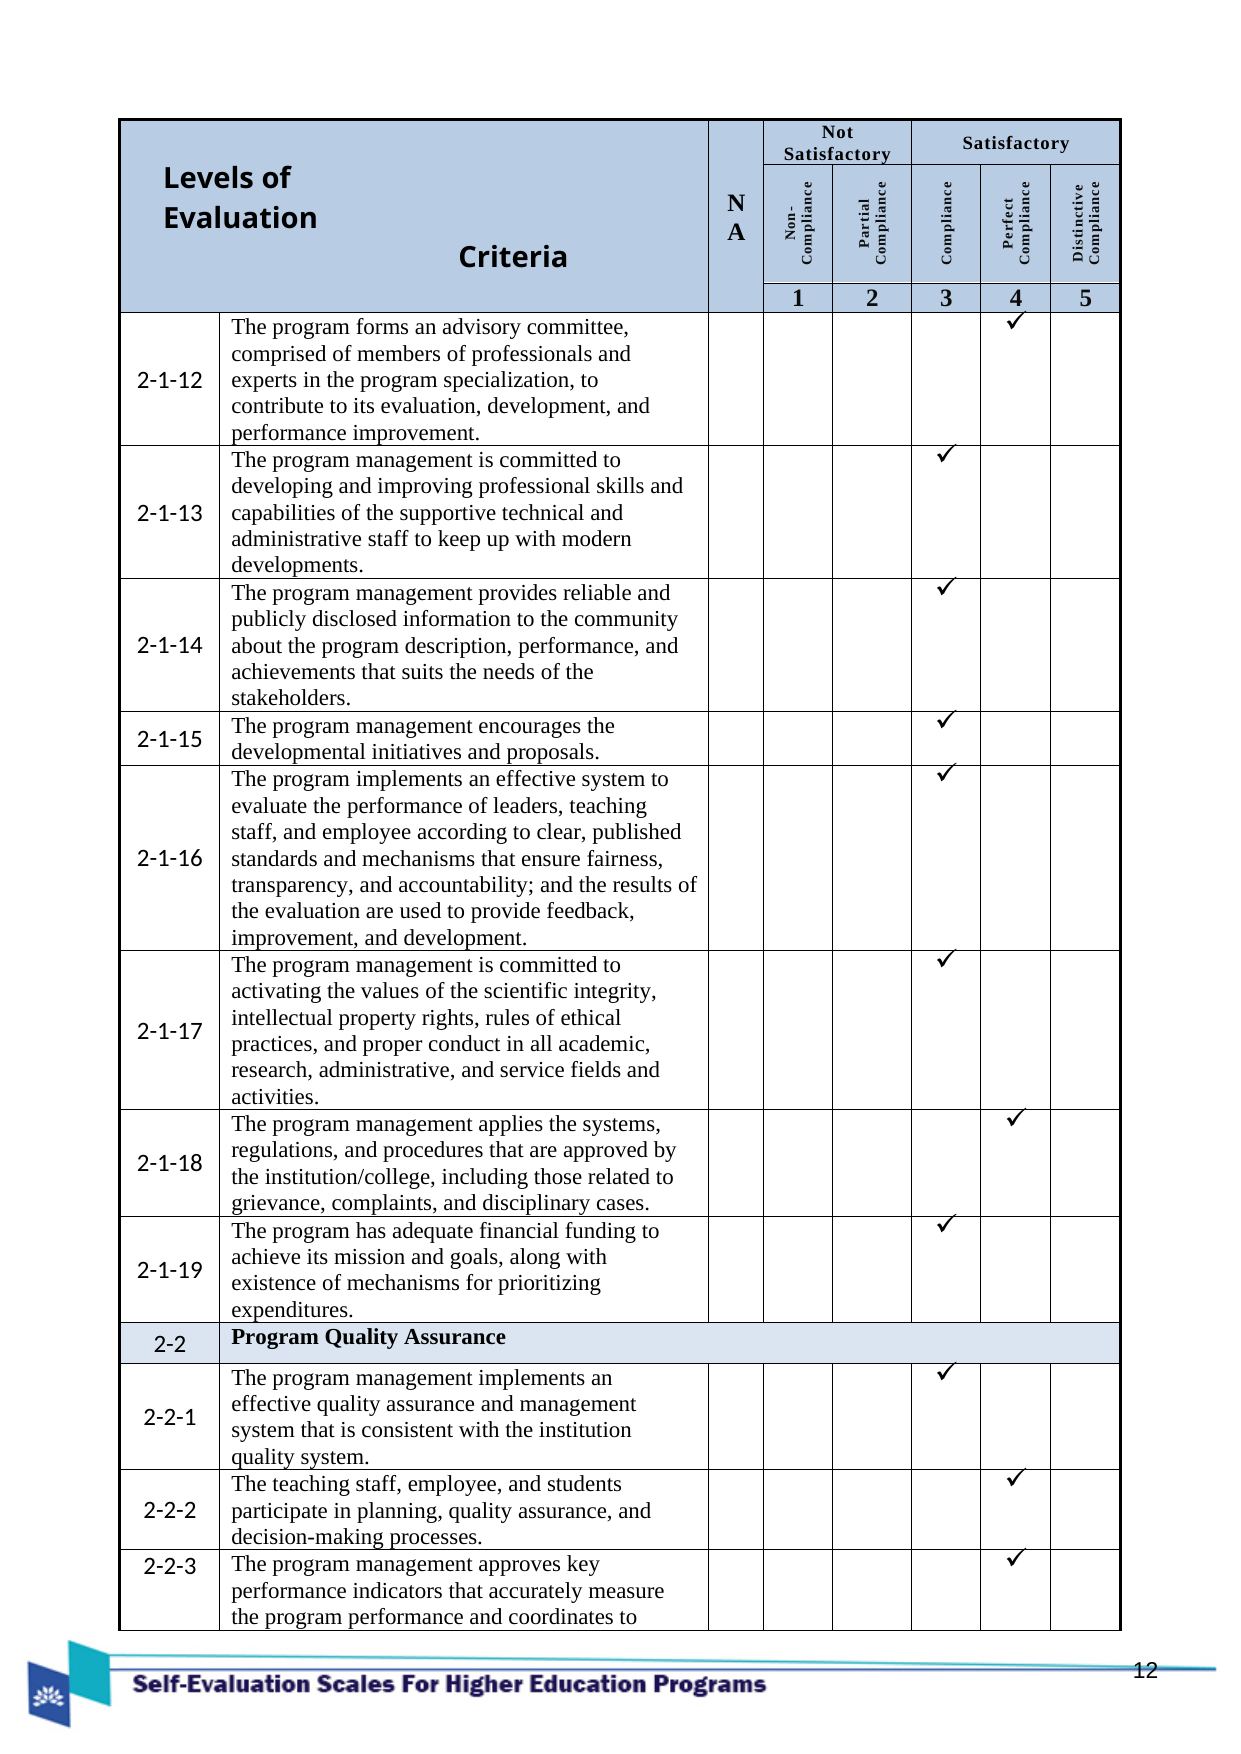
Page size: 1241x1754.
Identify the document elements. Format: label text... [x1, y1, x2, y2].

table_cell 1 [764, 284, 832, 312]
table_header Not Satisfactory [764, 121, 911, 164]
table_cell 5 [1051, 284, 1119, 312]
table_cell The teaching staff, employee, and students participate in planning, quality assurance, and decision-making processes. [220, 1470, 708, 1549]
table_cell 2-1-13 [121, 446, 219, 578]
table_cell [912, 579, 980, 711]
table_cell Partial Compliance [833, 165, 911, 282]
table_cell [912, 1364, 980, 1469]
table_cell [833, 446, 911, 578]
table_cell [912, 1550, 980, 1629]
table_cell [912, 313, 980, 445]
table_cell [912, 1470, 980, 1549]
table_header Satisfactory [912, 121, 1119, 164]
table_cell The program management applies the systems, regulations, and procedures that are approved by the institution/college, including those related to grievance, complaints, and disciplinary cases. [220, 1110, 708, 1216]
table_header Levels of Evaluation Criteria [121, 121, 708, 312]
table_cell [981, 313, 1050, 445]
table_cell [981, 951, 1050, 1109]
table_cell [981, 766, 1050, 950]
table_cell 2-1-16 [121, 766, 219, 950]
table_cell Perfect Compliance [981, 165, 1050, 282]
table_cell [833, 313, 911, 445]
table_cell 2-1-14 [121, 579, 219, 711]
table_cell [709, 1470, 763, 1549]
table_cell [1051, 1323, 1119, 1363]
table_cell [981, 712, 1050, 764]
table_cell [709, 1323, 763, 1363]
table_cell [1051, 951, 1119, 1109]
table_cell [912, 712, 980, 764]
table_cell [981, 1323, 1051, 1363]
table_cell [764, 712, 832, 764]
table_cell [1051, 712, 1119, 764]
table_cell [709, 313, 763, 445]
table_cell The program management implements an effective quality assurance and management system that is consistent with the institution quality system. [220, 1364, 708, 1469]
table_cell 2-1-15 [121, 712, 219, 764]
table_cell [764, 446, 832, 578]
table_cell 2-2 [121, 1323, 219, 1363]
table_cell The program forms an advisory committee, comprised of members of professionals and experts in the program specialization, to contribute to its evaluation, development, and performance improvement. [220, 313, 708, 445]
table_cell The program management encourages the developmental initiatives and proposals. [220, 712, 708, 764]
table_cell 4 [981, 284, 1050, 312]
table_cell 2-2-3 [121, 1550, 219, 1629]
table_cell [912, 1110, 980, 1216]
table_cell [833, 1550, 911, 1629]
table_cell The program management is committed to activating the values ​​of the scientific integrity, intellectual property rights, rules of ethical practices, and proper conduct in all academic, research, administrative, and service fields and activities. [220, 951, 708, 1109]
table_cell [833, 1323, 911, 1363]
picture [18, 1621, 1217, 1746]
table_cell [912, 1217, 980, 1322]
table_cell [764, 766, 832, 950]
table_cell [709, 951, 763, 1109]
table_cell [764, 313, 832, 445]
table_cell [1051, 1470, 1119, 1549]
table_header NA [709, 121, 763, 312]
table_cell [833, 1110, 911, 1216]
table_cell 2-2-1 [121, 1364, 219, 1469]
table_cell 2-2-2 [121, 1470, 219, 1549]
table_cell [833, 712, 911, 764]
table_cell [764, 579, 832, 711]
table_cell The program implements an effective system to evaluate the performance of leaders, teaching staff, and employee according to clear, published standards and mechanisms that ensure fairness, transparency, and accountability; and the results of the evaluation are used to provide feedback, improvement, and development. [220, 766, 708, 950]
table_cell [764, 1550, 832, 1629]
table_cell [764, 951, 832, 1109]
table_cell [833, 951, 911, 1109]
table_cell [912, 446, 980, 578]
table_cell [709, 766, 763, 950]
table_cell The program has adequate financial funding to achieve its mission and goals, along with existence of mechanisms for prioritizing expenditures. [220, 1217, 708, 1322]
table_cell [981, 579, 1050, 711]
table_cell [833, 1217, 911, 1322]
table_cell Distinctive Compliance [1051, 165, 1119, 282]
table_cell [912, 766, 980, 950]
table_cell [981, 1470, 1050, 1549]
table_cell [1051, 766, 1119, 950]
table_cell [981, 446, 1050, 578]
table_cell [764, 1110, 832, 1216]
table_cell [833, 1470, 911, 1549]
table_cell [764, 1217, 832, 1322]
table_cell [709, 579, 763, 711]
table_cell 2-1-19 [121, 1217, 219, 1322]
table_cell [1051, 313, 1119, 445]
table_cell [833, 1364, 911, 1469]
table_cell 3 [912, 284, 980, 312]
table_cell [911, 1323, 981, 1363]
table_cell Program Quality Assurance [220, 1323, 709, 1363]
table_cell 2-1-12 [121, 313, 219, 445]
table_cell [709, 712, 763, 764]
table_cell [981, 1110, 1050, 1216]
table_cell [1051, 1217, 1119, 1322]
table_cell The program management is committed to developing and improving professional skills and capabilities of the supportive technical and administrative staff to keep up with modern developments. [220, 446, 708, 578]
table_cell [1051, 1550, 1119, 1629]
table_cell [833, 579, 911, 711]
table_cell [709, 446, 763, 578]
table_cell 2-1-17 [121, 951, 219, 1109]
table_cell Non-Compliance [764, 165, 832, 282]
table_cell [981, 1364, 1050, 1469]
table_cell [981, 1217, 1050, 1322]
table_cell [709, 1110, 763, 1216]
table_cell [709, 1364, 763, 1469]
table_cell [1051, 579, 1119, 711]
table_cell [1051, 1110, 1119, 1216]
table_cell [981, 1550, 1050, 1629]
table_cell [764, 1470, 832, 1549]
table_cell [220, 1550, 708, 1629]
table_cell [763, 1323, 833, 1363]
table_cell [912, 951, 980, 1109]
table_cell [764, 1364, 832, 1469]
table_cell [1051, 1364, 1119, 1469]
table_cell [833, 766, 911, 950]
table_cell [1051, 446, 1119, 578]
table_cell [709, 1550, 763, 1629]
table_cell 2 [833, 284, 911, 312]
table_cell Compliance [912, 165, 980, 282]
table_cell [709, 1217, 763, 1322]
table_cell The program management provides reliable and publicly disclosed information to the community about the program description, performance, and achievements that suits the needs of the stakeholders. [220, 579, 708, 711]
table_cell 2-1-18 [121, 1110, 219, 1216]
